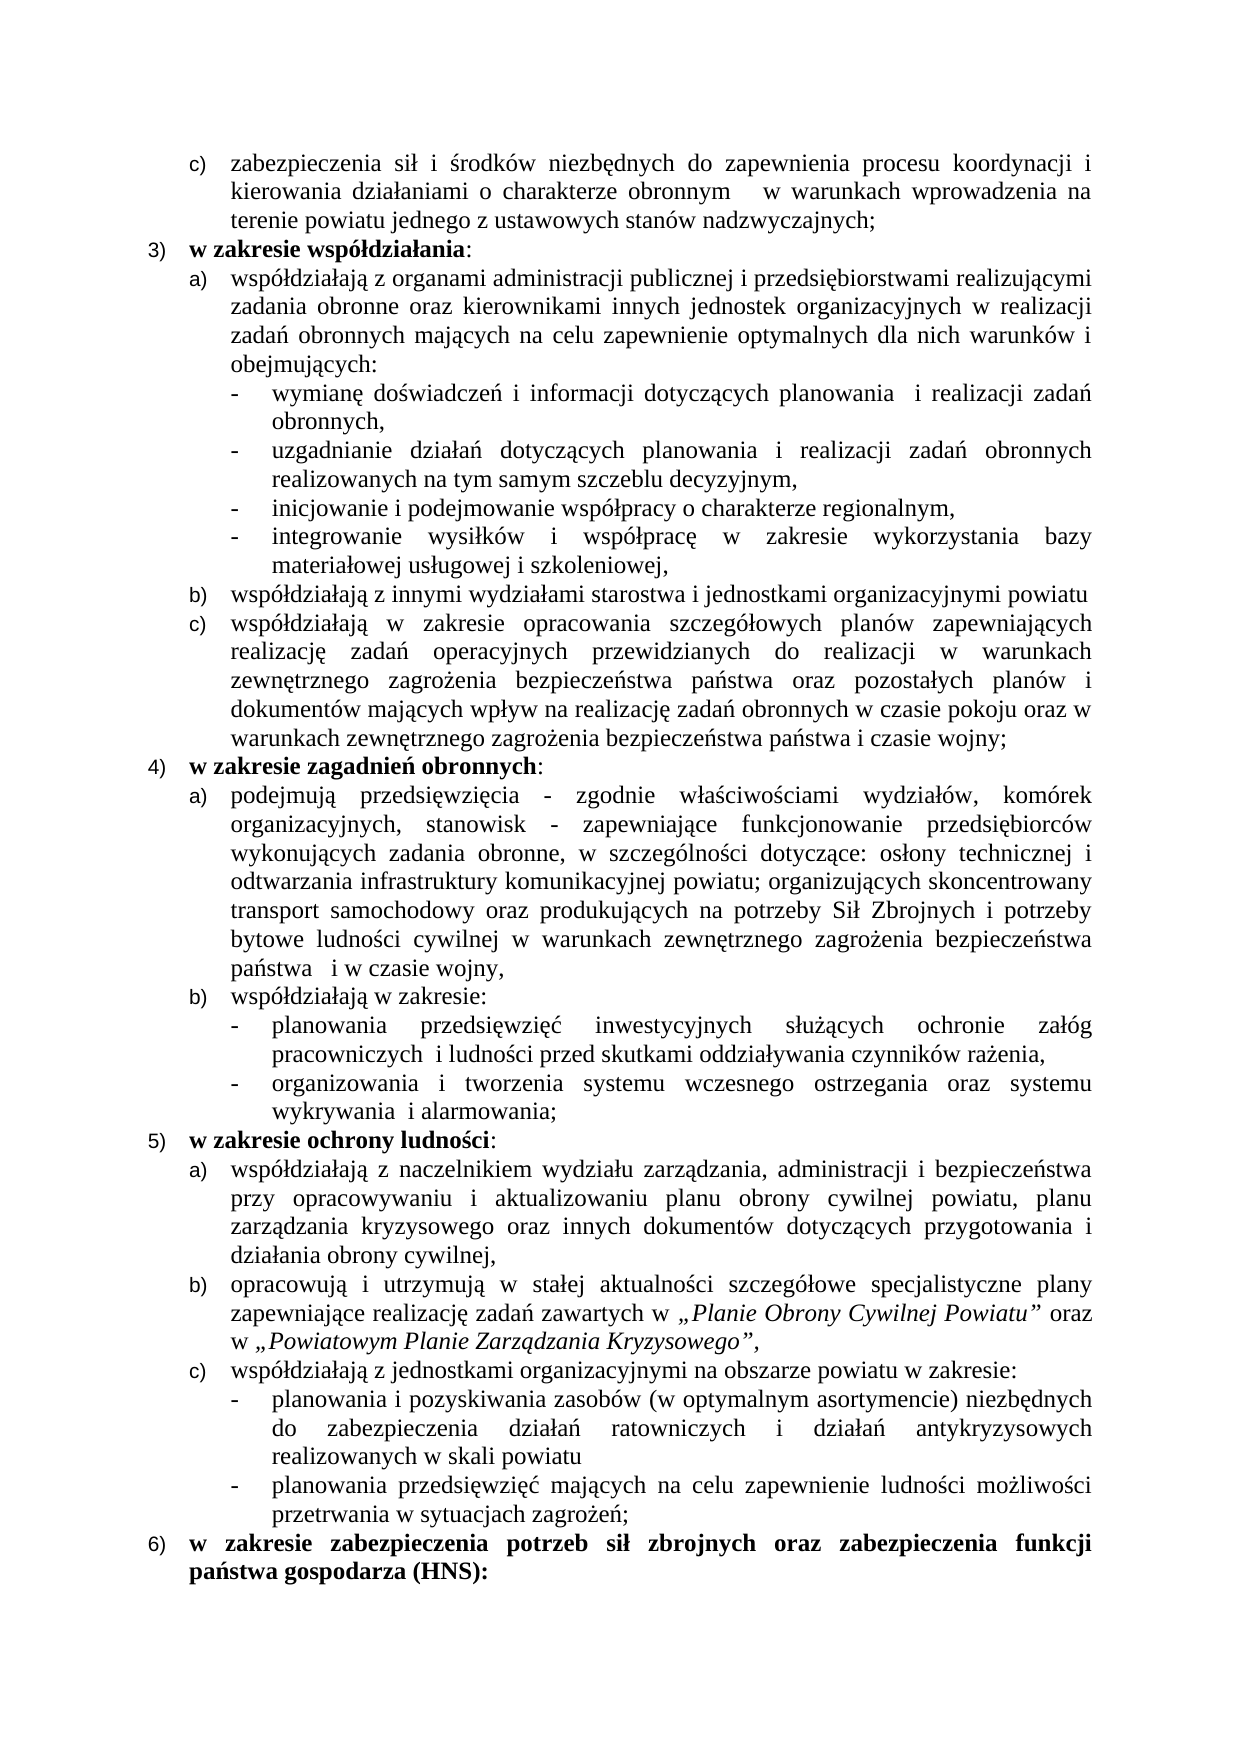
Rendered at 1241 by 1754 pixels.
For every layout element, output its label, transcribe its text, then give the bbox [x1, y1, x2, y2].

list współdziałają z naczelnikiem wydziału zarządzania, administracji i bezpieczeństwa przy opracowywaniu i aktualizowaniu planu obrony cywilnej powiatu, planu zarządzania kryzysowego oraz innych dokumentów dotyczących przygotowania i działania obrony cywilnej, [189, 1154, 1093, 1269]
list organizowania i tworzenia systemu wczesnego ostrzegania oraz systemu wykrywania i alarmowania; [230, 1068, 1093, 1125]
list współdziałają z organami administracji publicznej i przedsiębiorstwami realizującymi zadania obronne oraz kierownikami innych jednostek organizacyjnych w realizacji zadań obronnych mających na celu zapewnienie optymalnych dla nich warunków i obejmujących: [189, 263, 1093, 378]
list w zakresie ochrony ludności: [148, 1125, 1093, 1154]
list integrowanie wysiłków i współpracę w zakresie wykorzystania bazy materiałowej usługowej i szkoleniowej, [230, 521, 1093, 579]
list współdziałają z innymi wydziałami starostwa i jednostkami organizacyjnymi powiatu [189, 579, 1093, 608]
list współdziałają w zakresie opracowania szczegółowych planów zapewniających realizację zadań operacyjnych przewidzianych do realizacji w warunkach zewnętrznego zagrożenia bezpieczeństwa państwa oraz pozostałych planów i dokumentów mających wpływ na realizację zadań obronnych w czasie pokoju oraz w warunkach zewnętrznego zagrożenia bezpieczeństwa państwa i czasie wojny; [189, 608, 1093, 751]
list współdziałają w zakresie: [189, 981, 1093, 1010]
list w zakresie zagadnień obronnych: [148, 751, 1093, 780]
list w zakresie współdziałania: [148, 234, 1093, 263]
list planowania przedsięwzięć mających na celu zapewnienie ludności możliwości przetrwania w sytuacjach zagrożeń; [230, 1470, 1093, 1528]
list opracowują i utrzymują w stałej aktualności szczegółowe specjalistyczne plany zapewniające realizację zadań zawartych w „Planie Obrony Cywilnej Powiatu” oraz w „Powiatowym Planie Zarządzania Kryzysowego”, [189, 1269, 1093, 1355]
list zabezpieczenia sił i środków niezbędnych do zapewnienia procesu koordynacji i kierowania działaniami o charakterze obronnym w warunkach wprowadzenia na terenie powiatu jednego z ustawowych stanów nadzwyczajnych; [189, 148, 1093, 234]
list w zakresie zabezpieczenia potrzeb sił zbrojnych oraz zabezpieczenia funkcji państwa gospodarza (HNS): [148, 1528, 1093, 1585]
list współdziałają z jednostkami organizacyjnymi na obszarze powiatu w zakresie: [189, 1355, 1093, 1384]
list podejmują przedsięwzięcia - zgodnie właściwościami wydziałów, komórek organizacyjnych, stanowisk - zapewniające funkcjonowanie przedsiębiorców wykonujących zadania obronne, w szczególności dotyczące: osłony technicznej i odtwarzania infrastruktury komunikacyjnej powiatu; organizujących skoncentrowany transport samochodowy oraz produkujących na potrzeby Sił Zbrojnych i potrzeby bytowe ludności cywilnej w warunkach zewnętrznego zagrożenia bezpieczeństwa państwa i w czasie wojny, [189, 780, 1093, 981]
list planowania przedsięwzięć inwestycyjnych służących ochronie załóg pracowniczych i ludności przed skutkami oddziaływania czynników rażenia, [230, 1010, 1093, 1068]
list wymianę doświadczeń i informacji dotyczących planowania i realizacji zadań obronnych, [230, 378, 1093, 435]
list uzgadnianie działań dotyczących planowania i realizacji zadań obronnych realizowanych na tym samym szczeblu decyzyjnym, [230, 435, 1093, 493]
list inicjowanie i podejmowanie współpracy o charakterze regionalnym, [230, 493, 1093, 521]
list planowania i pozyskiwania zasobów (w optymalnym asortymencie) niezbędnych do zabezpieczenia działań ratowniczych i działań antykryzysowych realizowanych w skali powiatu [230, 1384, 1093, 1470]
